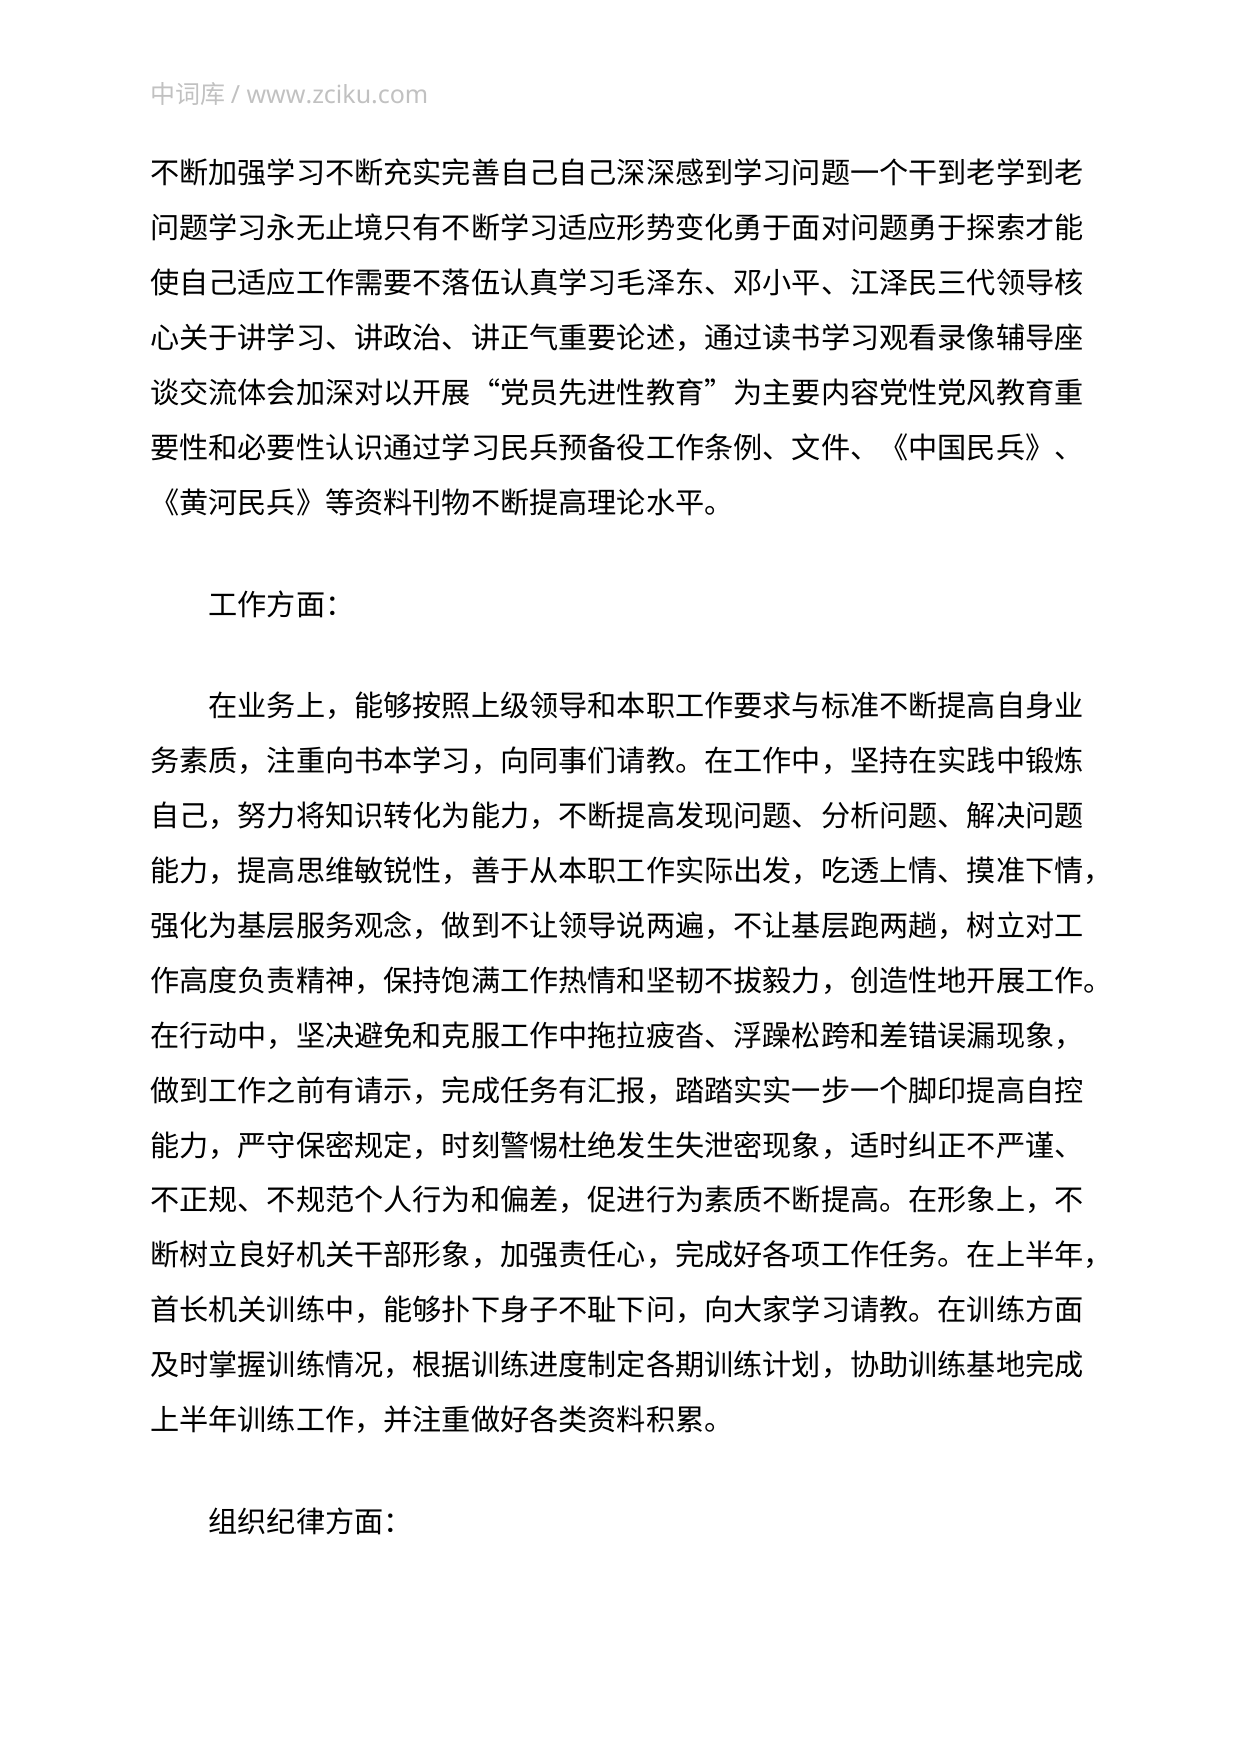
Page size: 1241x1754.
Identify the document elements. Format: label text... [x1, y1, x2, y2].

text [150, 150, 1090, 522]
text 工作方面： [150, 581, 1090, 623]
text 组织纪律方面： [150, 1498, 1090, 1541]
text 在业务上，能够按照上级领导和本职工作要求与标准不断提高自身业务素质，注重向书本学习，向同事们请教。在工作中，坚持在实践中锻炼自己，努力将知识转化为能力，不断提高发现问题、分析问题、解决问题能力，提高思维敏锐性，善于从本职工作实际出发，吃透上情、摸准下情，强化为基层服务观念，做到不让领导说两遍，不让基层跑两趟，树立对工作高度负责精神，保持饱满工作热情和坚韧不拔毅力，创造性地开展工作。在行动中，坚决避免和克服工作中拖拉疲沓、浮躁松跨和差错误漏现象，做到工作之前有请示，完成任务有汇报，踏踏实实一步一个脚印提高自控能力，严守保密规定，时刻警惕杜绝发生失泄密现象，适时纠正不严谨、不正规、不规范个人行为和偏差，促进行为素质不断提高。在形象上，不断树立良好机关干部形象，加强责任心，完成好各项工作任务。在上半年，首长机关训练中，能够扑下身子不耻下问，向大家学习请教。在训练方面及时掌握训练情况，根据训练进度制定各期训练计划，协助训练基地完成上半年训练工作，并注重做好各类资料积累。 [150, 683, 1090, 1439]
